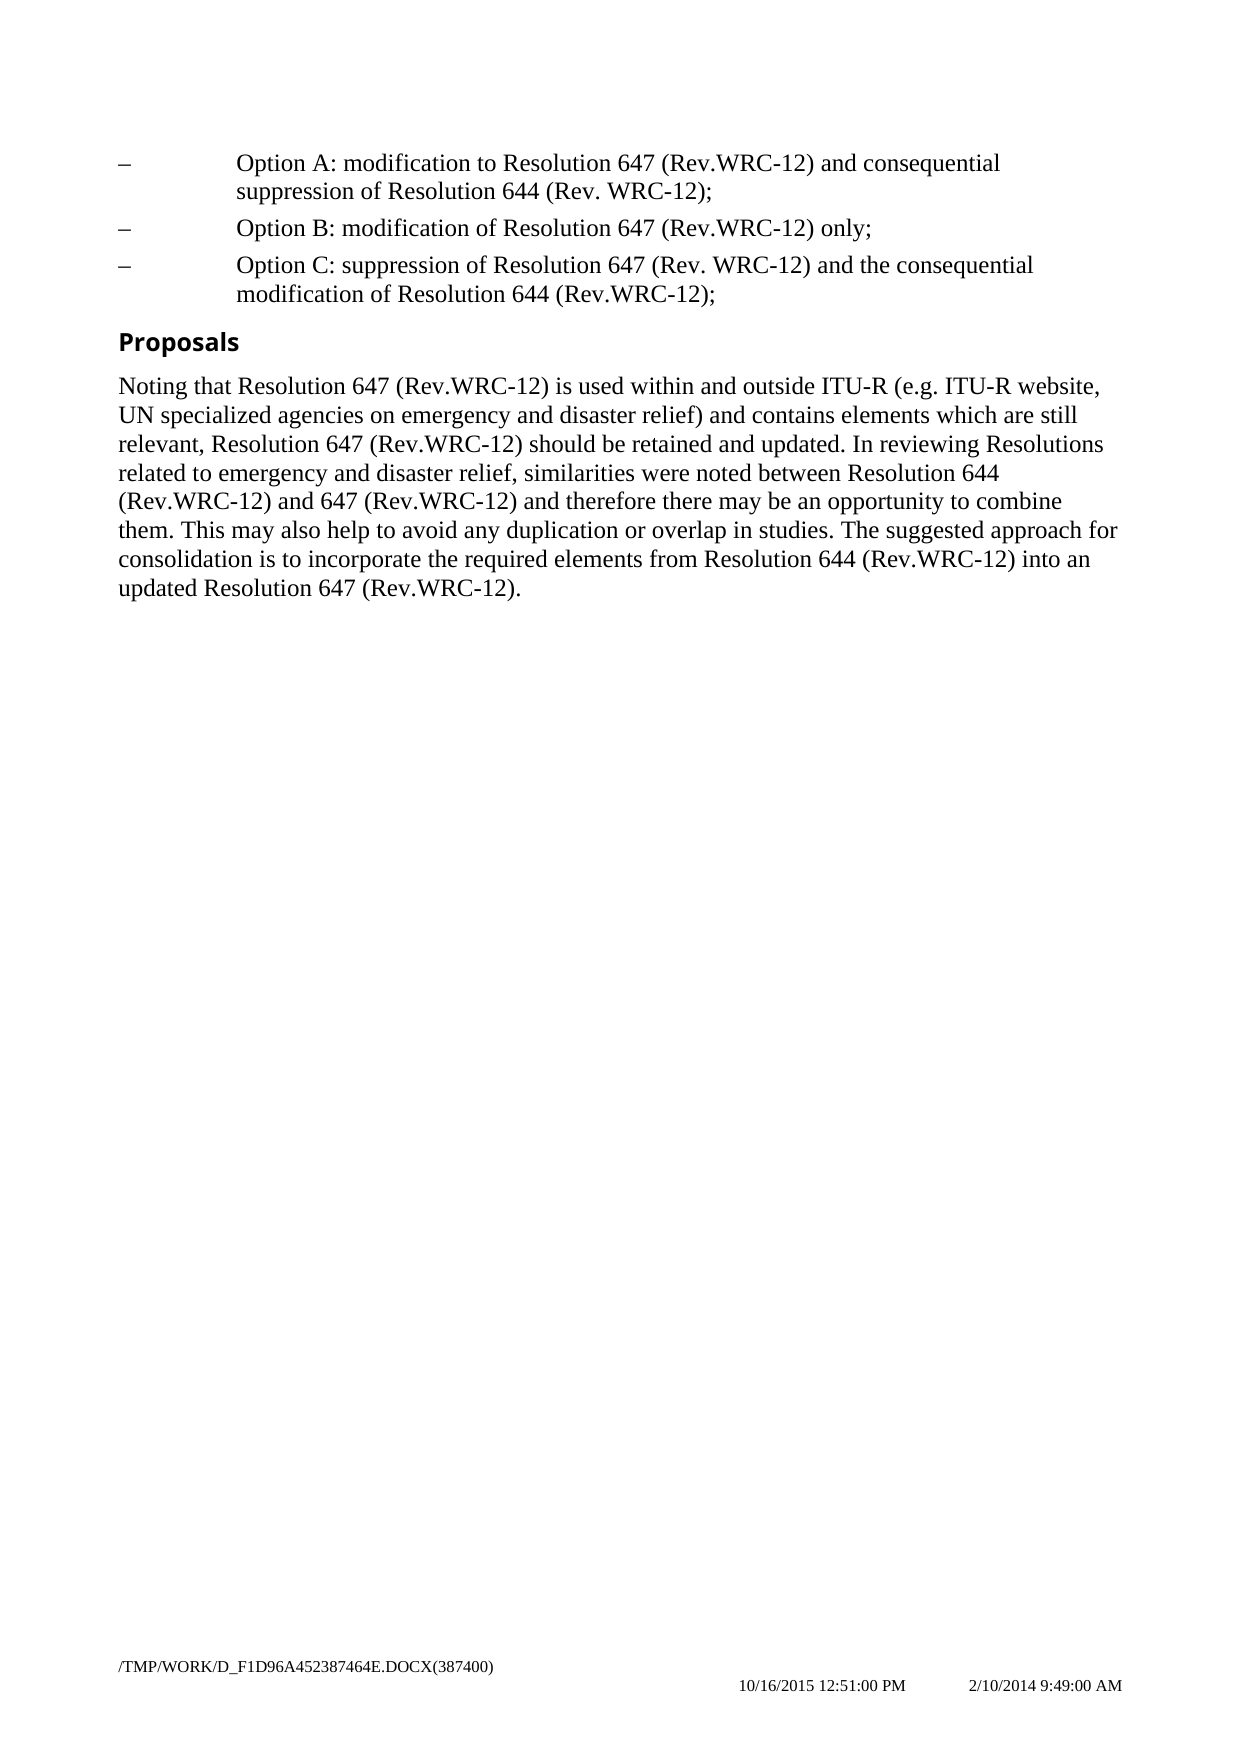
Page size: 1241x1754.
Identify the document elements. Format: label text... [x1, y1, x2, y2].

text Noting that Resolution 647 (Rev.WRC-12) is used within and outside ITU-R (e.g. ITU-R website, UN specialized agencies on emergency and disaster relief) and contains elements which are still relevant, Resolution 647 (Rev.WRC-12) should be retained and updated. In reviewing Resolutions related to emergency and disaster relief, similarities were noted between Resolution 644 (Rev.WRC-12) and 647 (Rev.WRC-12) and therefore there may be an opportunity to combine them. This may also help to avoid any duplication or overlap in studies. The suggested approach for consolidation is to incorporate the required elements from Resolution 644 (Rev.WRC-12) into an updated Resolution 647 (Rev.WRC-12). [118, 371, 1122, 601]
text – Option B: modification of Resolution 647 (Rev.WRC-12) only; [118, 213, 1122, 242]
subtitle Proposals [118, 325, 1122, 359]
text – Option C: suppression of Resolution 647 (Rev. WRC-12) and the consequential modification of Resolution 644 (Rev.WRC-12); [118, 251, 1122, 308]
text – Option A: modification to Resolution 647 (Rev.WRC-12) and consequential suppression of Resolution 644 (Rev. WRC-12); [118, 148, 1122, 205]
